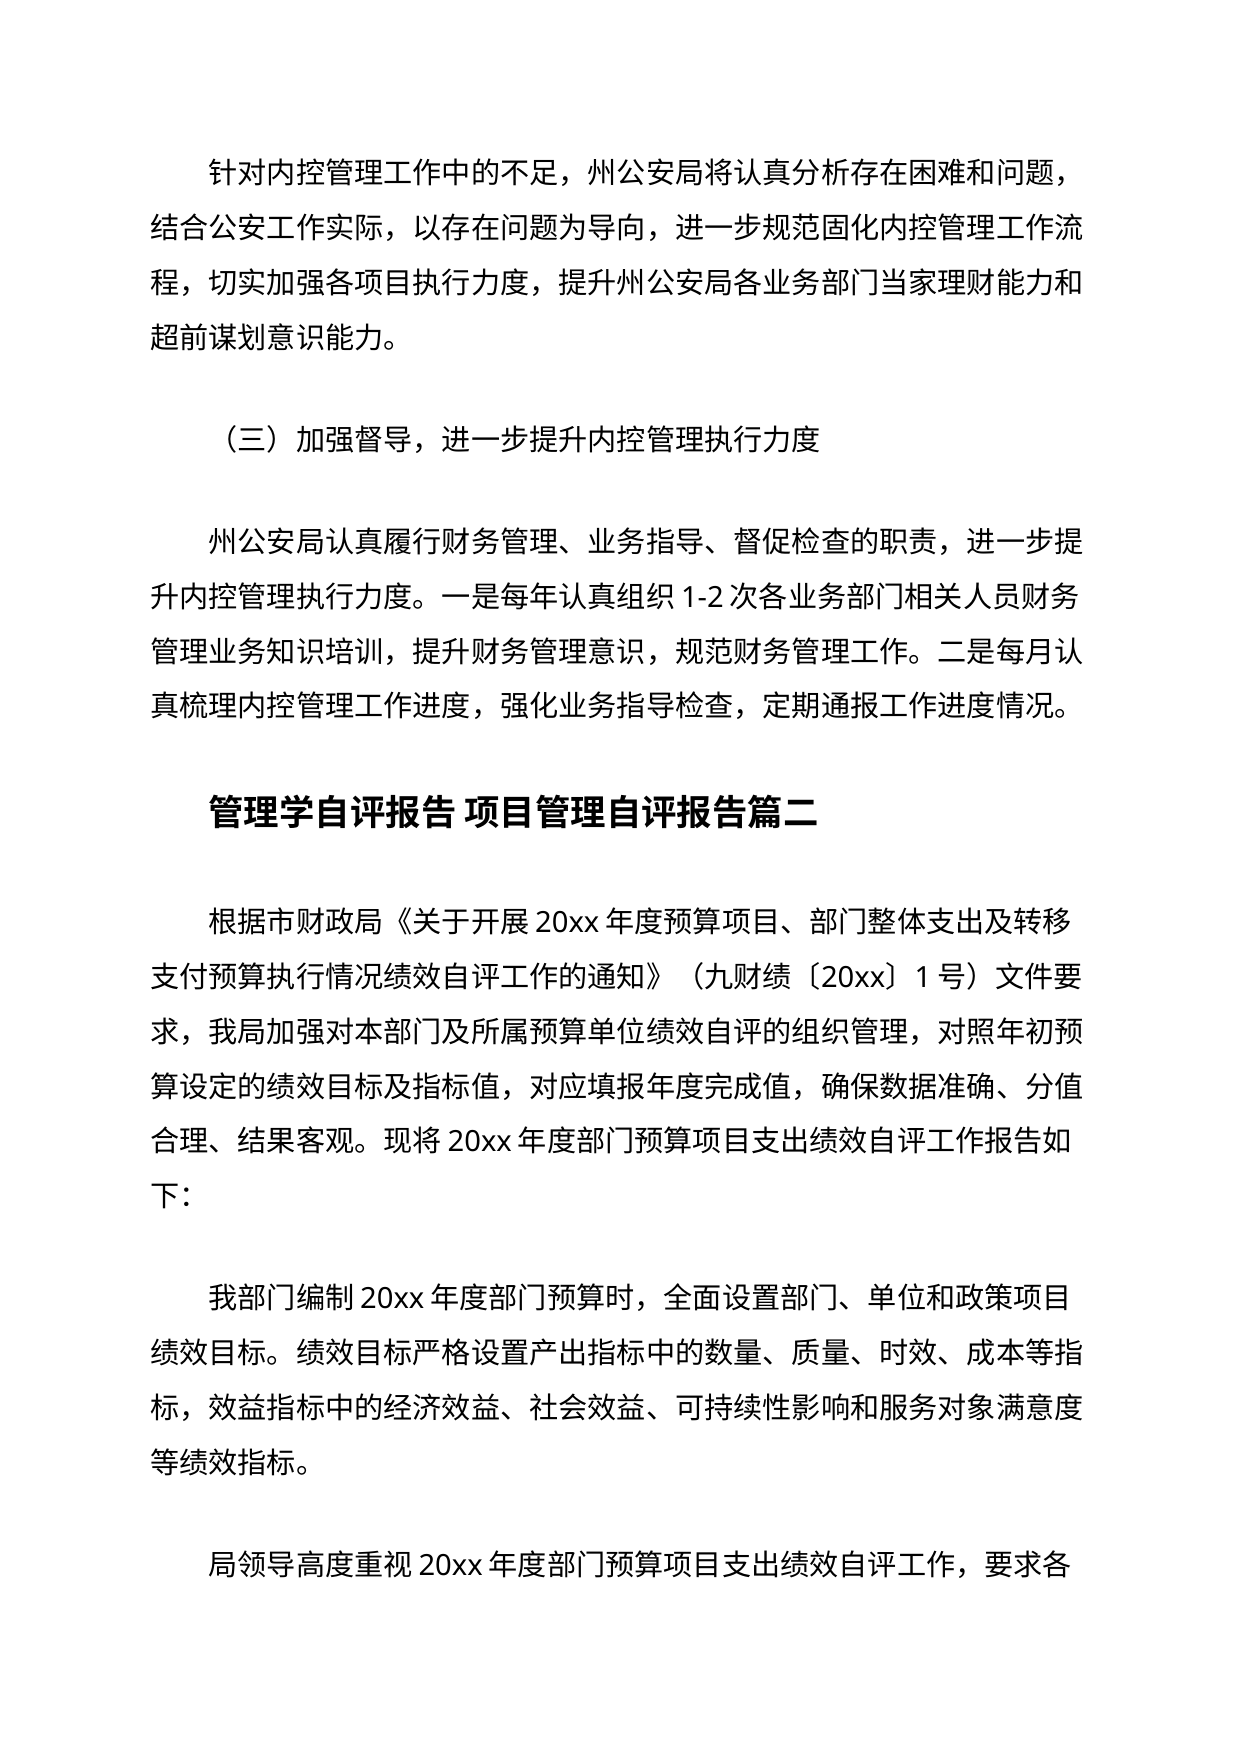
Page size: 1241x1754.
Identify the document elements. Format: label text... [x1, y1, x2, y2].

text 针对内控管理工作中的不足，州公安局将认真分析存在困难和问题，结合公安工作实际，以存在问题为导向，进一步规范固化内控管理工作流程，切实加强各项目执行力度，提升州公安局各业务部门当家理财能力和超前谋划意识能力。 [150, 150, 1090, 357]
text 管理学自评报告 项目管理自评报告篇二 [150, 785, 1090, 836]
text 根据市财政局《关于开展20xx年度预算项目、部门整体支出及转移支付预算执行情况绩效自评工作的通知》（九财绩〔20xx〕1号）文件要求，我局加强对本部门及所属预算单位绩效自评的组织管理，对照年初预算设定的绩效目标及指标值，对应填报年度完成值，确保数据准确、分值合理、结果客观。现将20xx年度部门预算项目支出绩效自评工作报告如下： [150, 898, 1090, 1215]
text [150, 1541, 1090, 1584]
text 州公安局认真履行财务管理、业务指导、督促检查的职责，进一步提升内控管理执行力度。一是每年认真组织1-2次各业务部门相关人员财务管理业务知识培训，提升财务管理意识，规范财务管理工作。二是每月认真梳理内控管理工作进度，强化业务指导检查，定期通报工作进度情况。 [150, 518, 1090, 725]
text 我部门编制20xx年度部门预算时，全面设置部门、单位和政策项目绩效目标。绩效目标严格设置产出指标中的数量、质量、时效、成本等指标，效益指标中的经济效益、社会效益、可持续性影响和服务对象满意度等绩效指标。 [150, 1275, 1090, 1482]
text （三）加强督导，进一步提升内控管理执行力度 [150, 416, 1090, 459]
